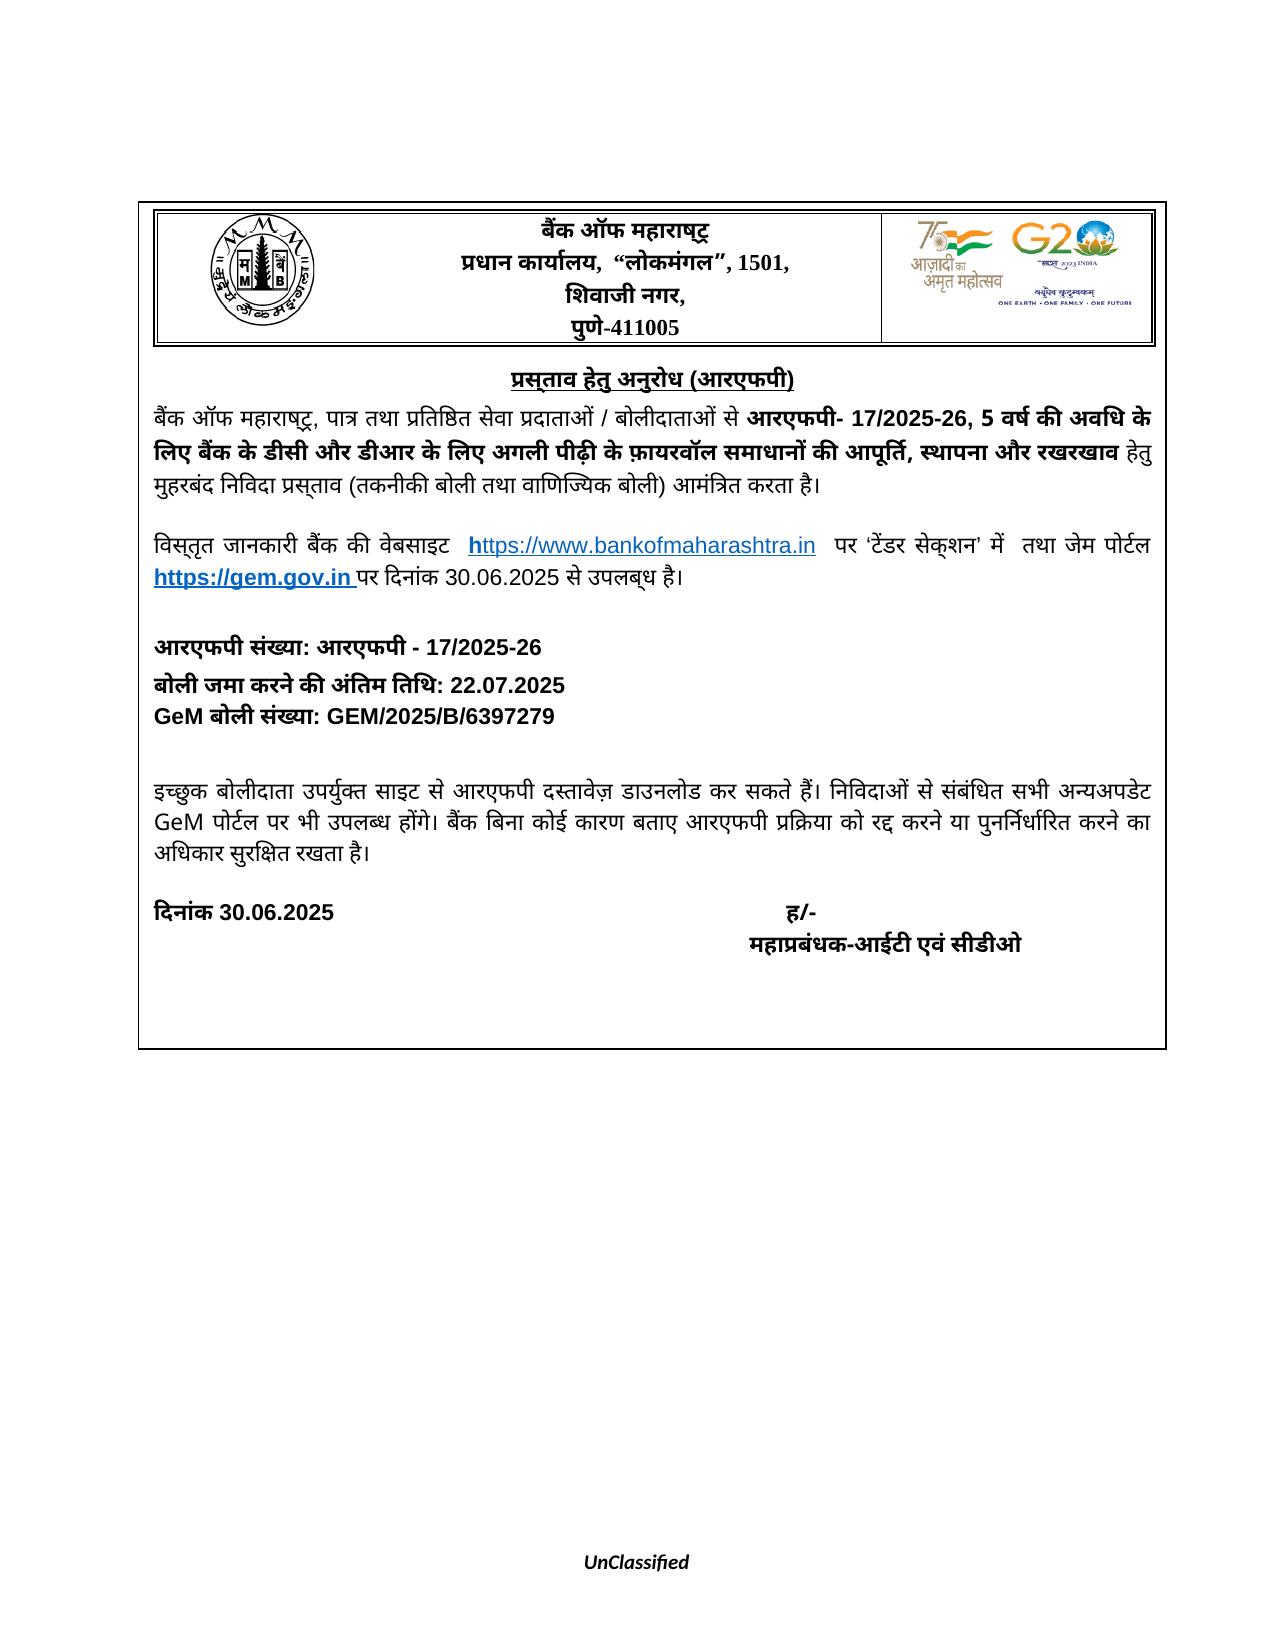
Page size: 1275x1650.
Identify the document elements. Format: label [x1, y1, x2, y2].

picture [210, 214, 315, 328]
